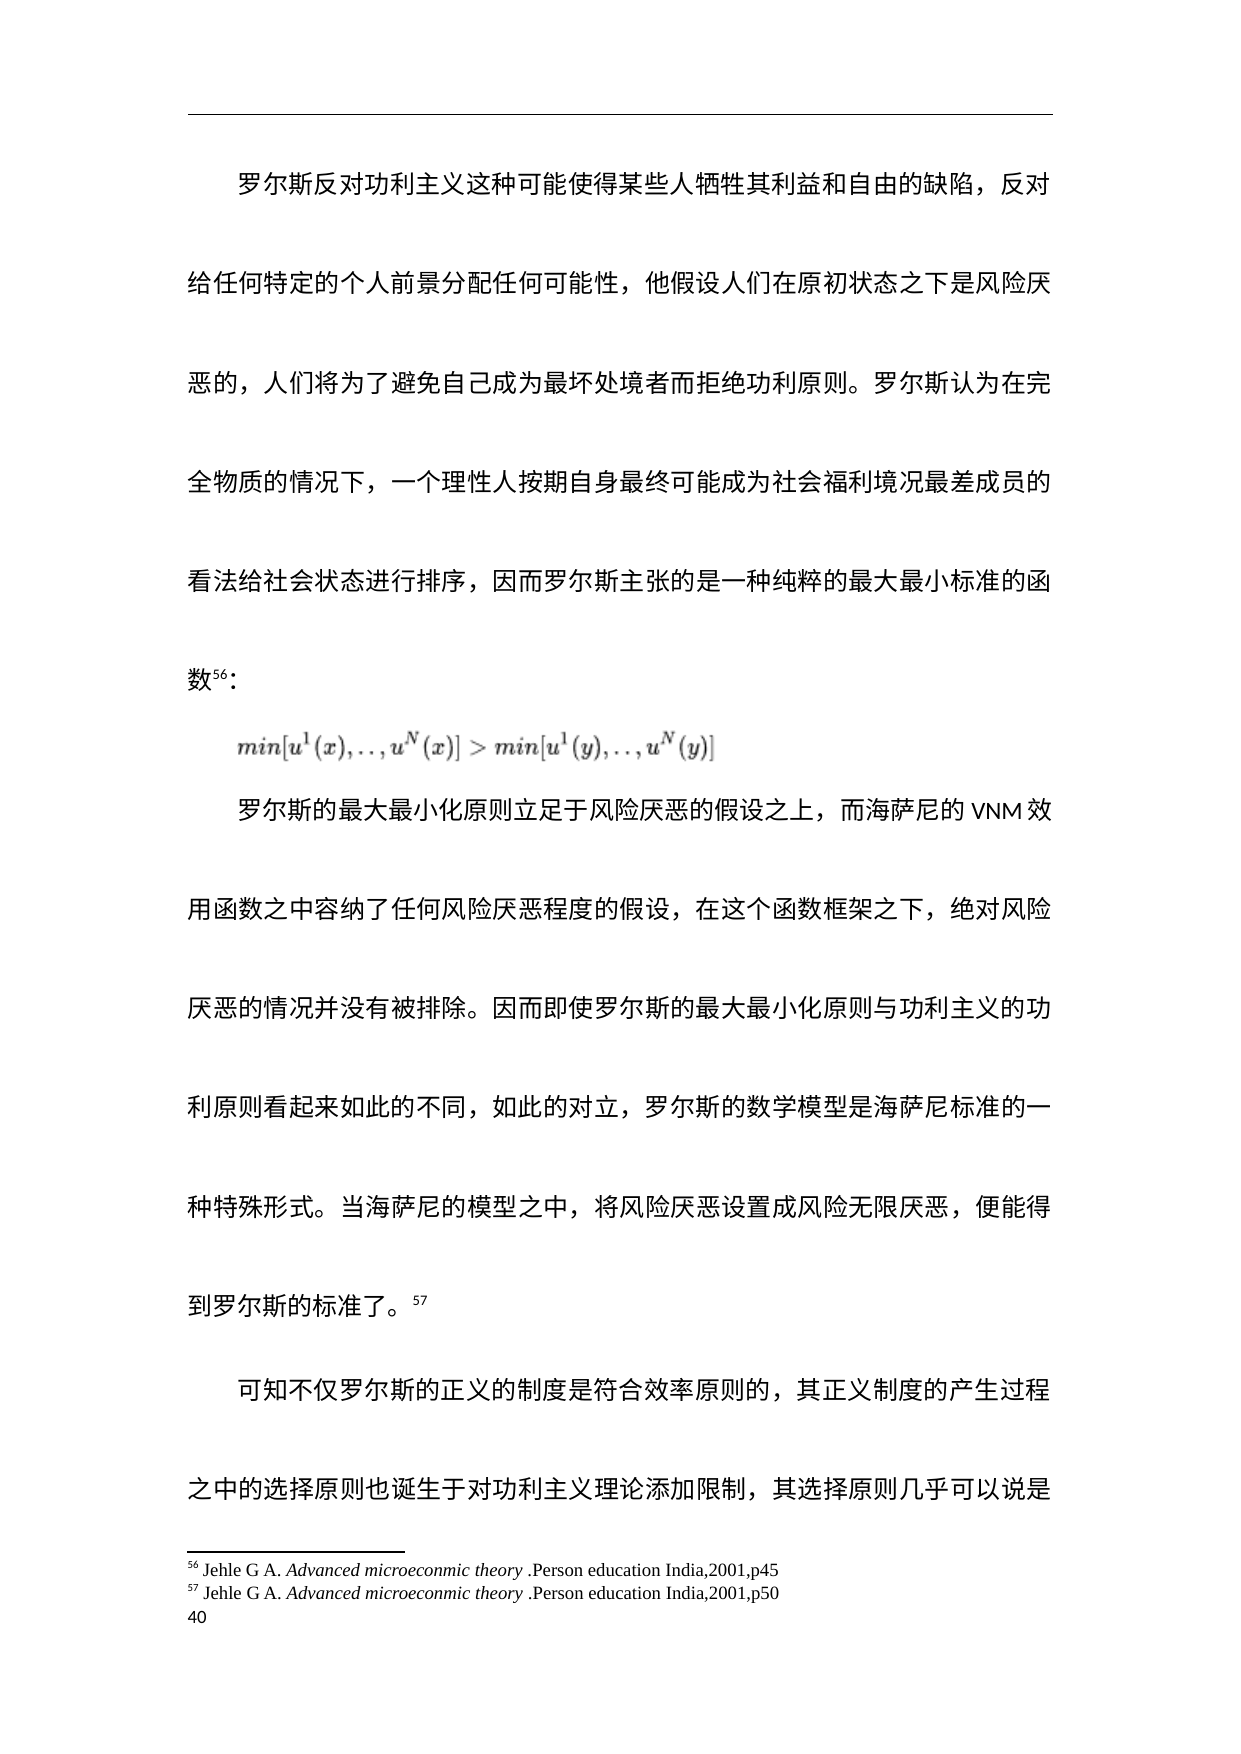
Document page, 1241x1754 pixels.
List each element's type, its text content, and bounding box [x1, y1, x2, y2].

picture [237, 729, 716, 763]
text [187, 1355, 1053, 1520]
text 罗尔斯的最大最小化原则立足于风险厌恶的假设之上，而海萨尼的VNM效用函数之中容纳了任何风险厌恶程度的假设，在这个函数框架之下，绝对风险厌恶的情况并没有被排除。因而即使罗尔斯的最大最小化原则与功利主义的功利原则看起来如此的不同，如此的对立，罗尔斯的数学模型是海萨尼标准的一种特殊形式。当海萨尼的模型之中，将风险厌恶设置成风险无限厌恶，便能得到罗尔斯的标准了。 [187, 776, 1053, 1337]
text 罗尔斯反对功利主义这种可能使得某些人牺牲其利益和自由的缺陷，反对给任何特定的个人前景分配任何可能性，他假设人们在原初状态之下是风险厌恶的，人们将为了避免自己成为最坏处境者而拒绝功利原则。罗尔斯认为在完全物质的情况下，一个理性人按期自身最终可能成为社会福利境况最差成员的看法给社会状态进行排序，因而罗尔斯主张的是一种纯粹的最大最小标准的函数： [187, 150, 1053, 711]
